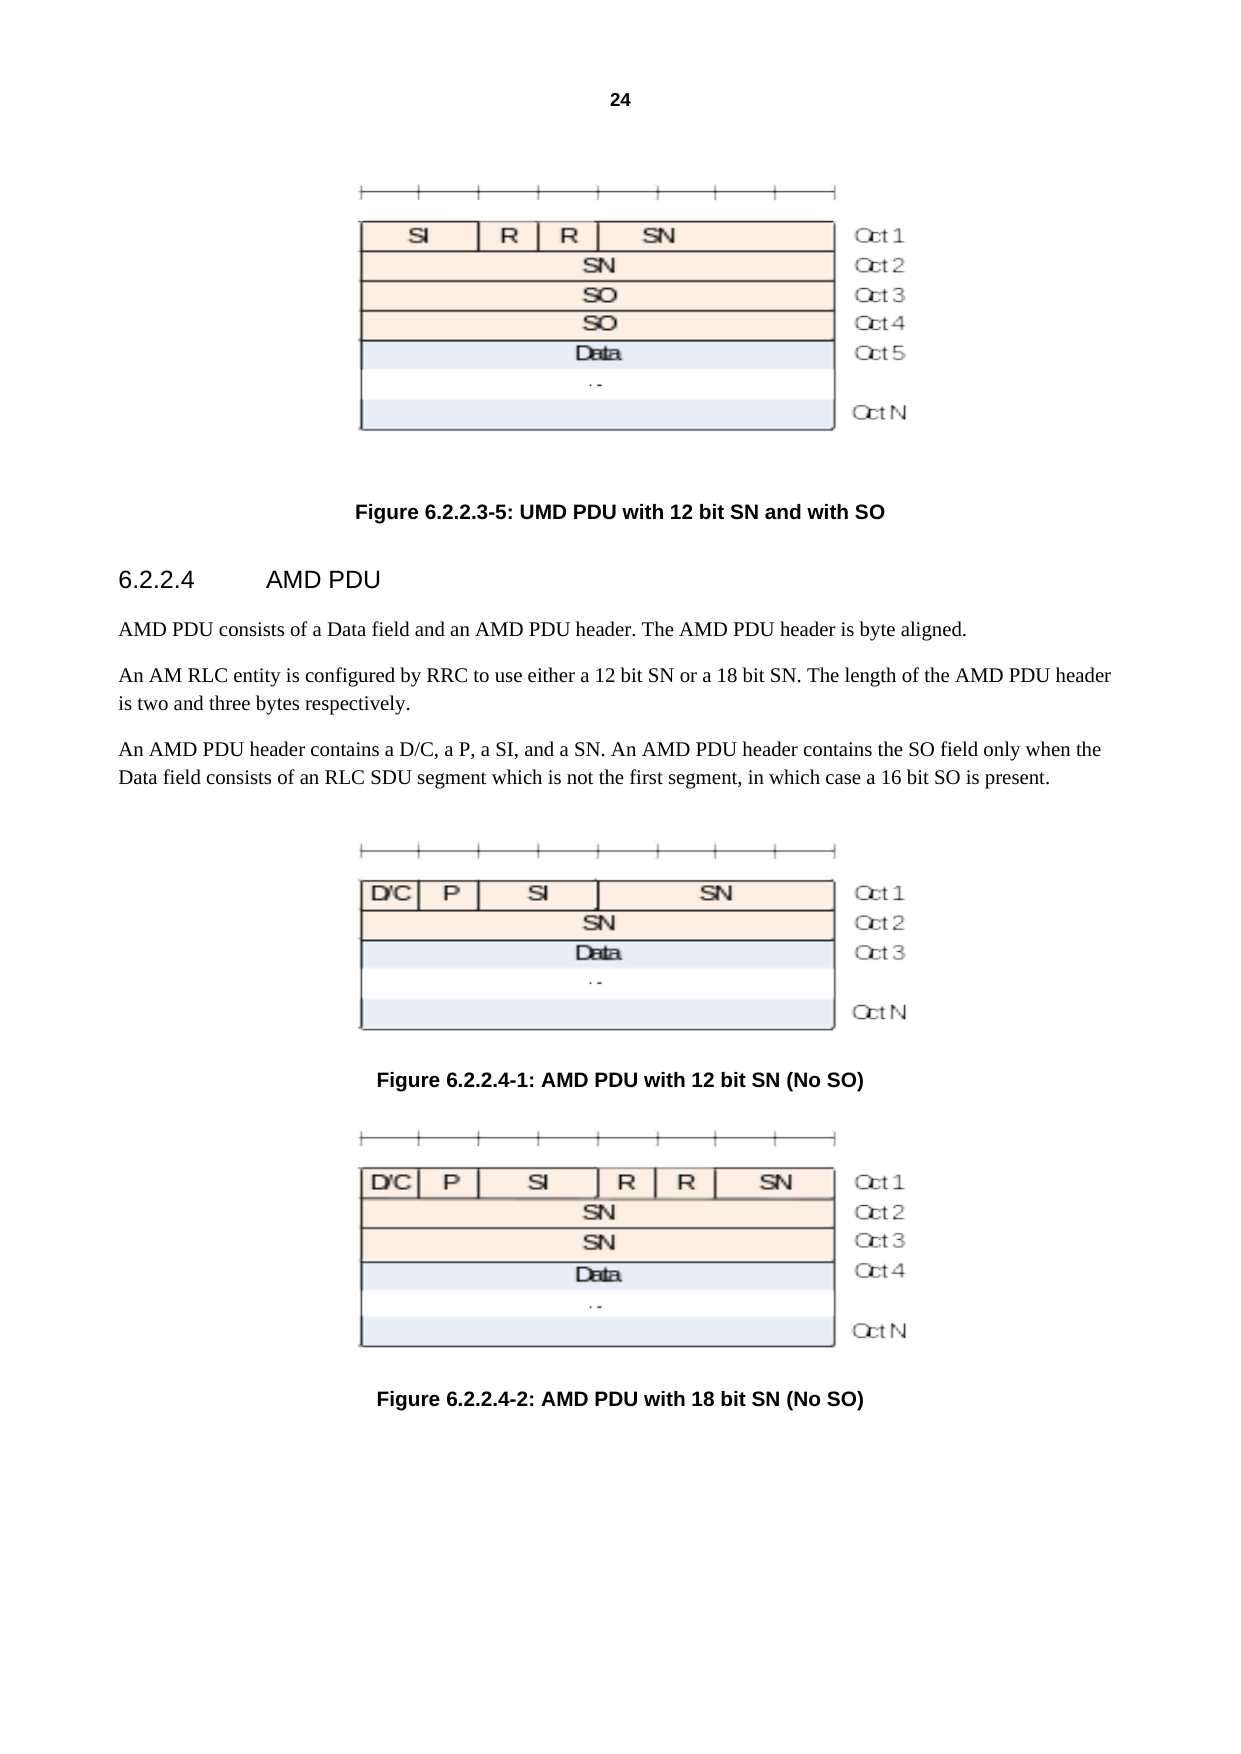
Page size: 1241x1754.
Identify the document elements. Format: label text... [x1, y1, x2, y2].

text AMD PDU consists of a Data field and an AMD PDU header. The AMD PDU header is byte aligned. [118, 617, 1122, 641]
text An AMD PDU header contains a D/C, a P, a SI, and a SN. An AMD PDU header contains the SO field only when the Data field consists of an RLC SDU segment which is not the first segment, in which case a 16 bit SO is present. [118, 737, 1122, 789]
text Figure 6.2.2.4-2: AMD PDU with 18 bit SN (No SO) [118, 1387, 1122, 1411]
text An AM RLC entity is configured by RRC to use either a 12 bit SN or a 18 bit SN. The length of the AMD PDU header is two and three bytes respectively. [118, 663, 1122, 715]
subtitle 6.2.2.4 AMD PDU [118, 565, 1122, 594]
text Figure 6.2.2.4-1: AMD PDU with 12 bit SN (No SO) [118, 1068, 1122, 1092]
text Figure 6.2.2.3-5: UMD PDU with 12 bit SN and with SO [118, 500, 1122, 524]
